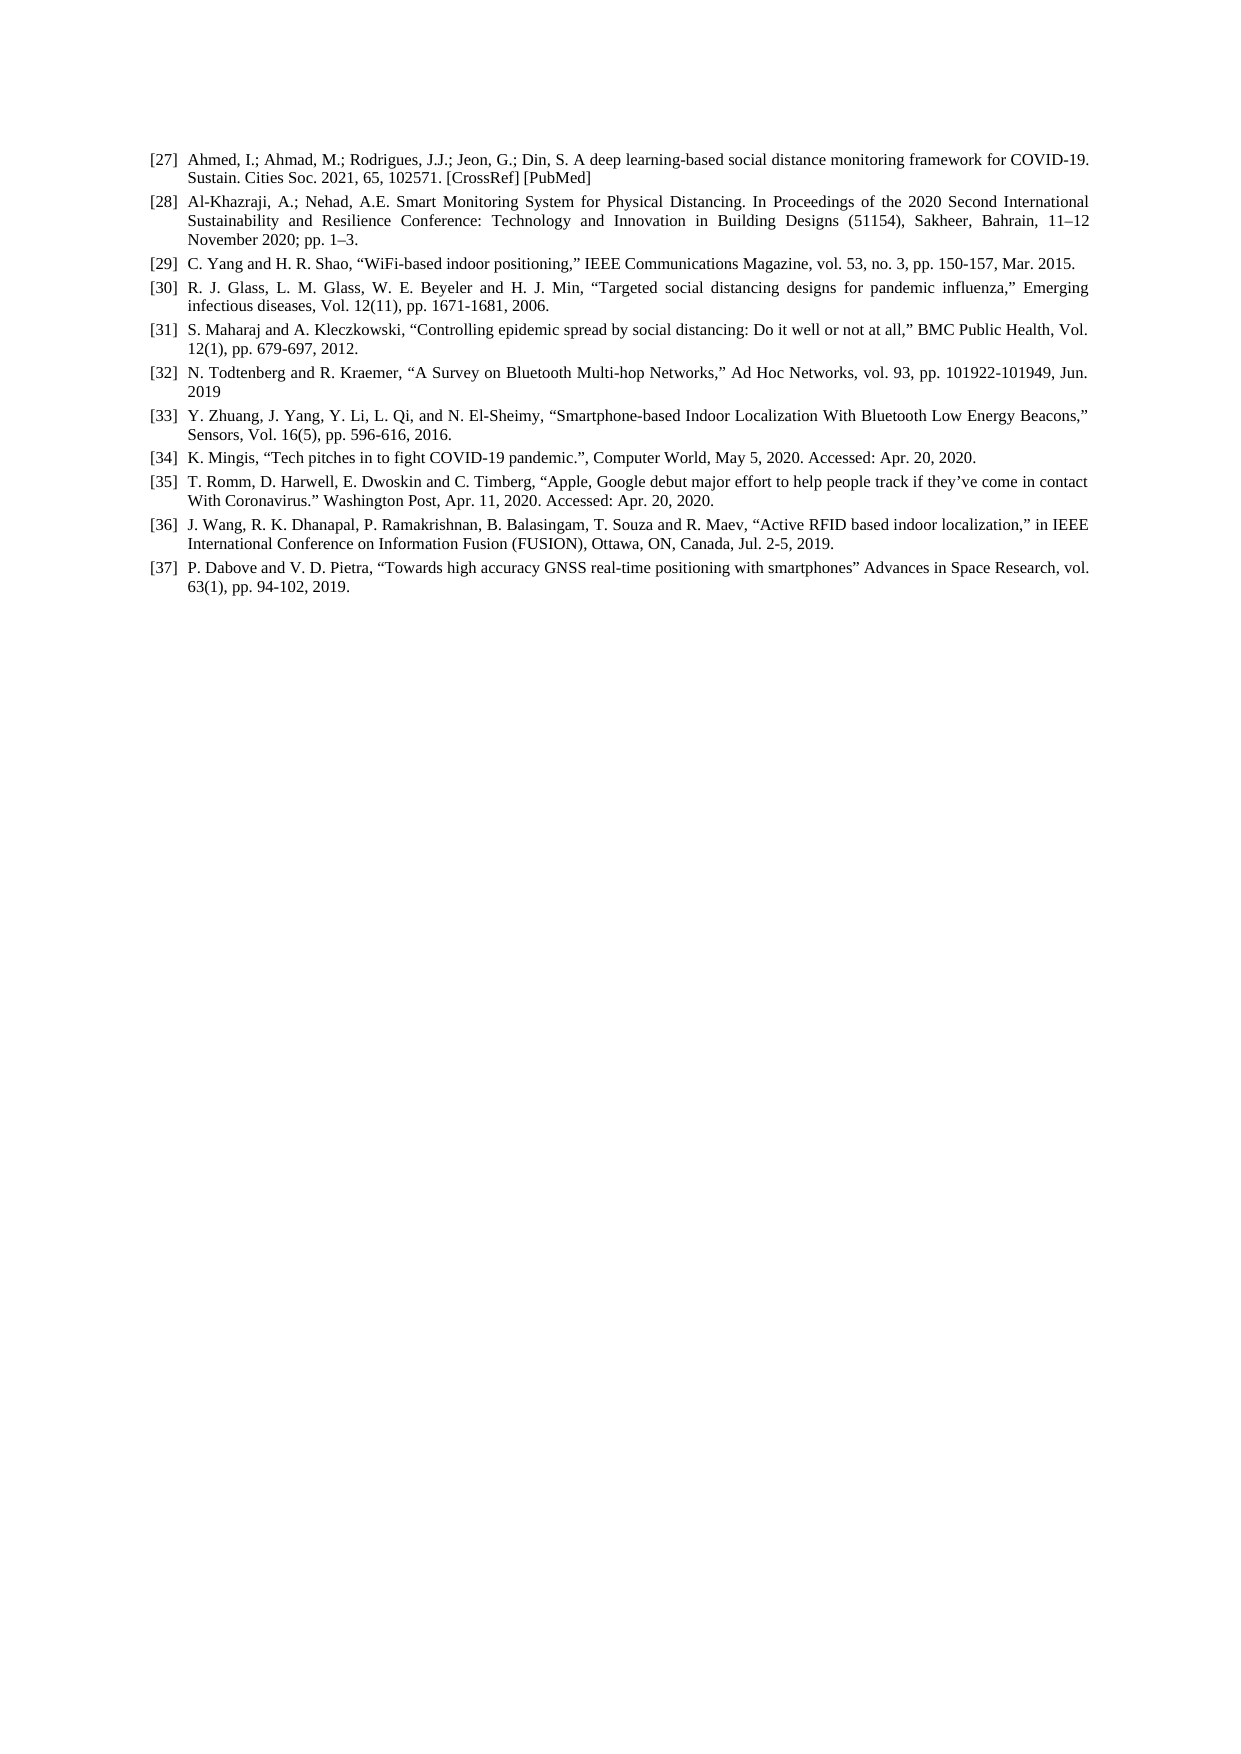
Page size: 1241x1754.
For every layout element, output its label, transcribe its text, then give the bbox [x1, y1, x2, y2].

text K. Mingis, “Tech pitches in to fight COVID-19 pandemic.”, Computer World, May 5, 2020. Accessed: Apr. 20, 2020. [150, 449, 1090, 468]
text J. Wang, R. K. Dhanapal, P. Ramakrishnan, B. Balasingam, T. Souza and R. Maev, “Active RFID based indoor localization,” in IEEE International Conference on Information Fusion (FUSION), Ottawa, ON, Canada, Jul. 2-5, 2019. [150, 516, 1090, 553]
text T. Romm, D. Harwell, E. Dwoskin and C. Timberg, “Apple, Google debut major effort to help people track if they’ve come in contact With Coronavirus.” Washington Post, Apr. 11, 2020. Accessed: Apr. 20, 2020. [150, 473, 1090, 510]
text S. Maharaj and A. Kleczkowski, “Controlling epidemic spread by social distancing: Do it well or not at all,” BMC Public Health, Vol. 12(1), pp. 679-697, 2012. [150, 321, 1090, 358]
text Y. Zhuang, J. Yang, Y. Li, L. Qi, and N. El-Sheimy, “Smartphone-based Indoor Localization With Bluetooth Low Energy Beacons,” Sensors, Vol. 16(5), pp. 596-616, 2016. [150, 406, 1090, 444]
text Ahmed, I.; Ahmad, M.; Rodrigues, J.J.; Jeon, G.; Din, S. A deep learning-based social distance monitoring framework for COVID-19. Sustain. Cities Soc. 2021, 65, 102571. [CrossRef] [PubMed] [150, 150, 1090, 187]
text P. Dabove and V. D. Pietra, “Towards high accuracy GNSS real-time positioning with smartphones” Advances in Space Research, vol. 63(1), pp. 94-102, 2019. [150, 558, 1090, 596]
text R. J. Glass, L. M. Glass, W. E. Beyeler and H. J. Min, “Targeted social distancing designs for pandemic influenza,” Emerging infectious diseases, Vol. 12(11), pp. 1671-1681, 2006. [150, 278, 1090, 316]
text N. Todtenberg and R. Kraemer, “A Survey on Bluetooth Multi-hop Networks,” Ad Hoc Networks, vol. 93, pp. 101922-101949, Jun. 2019 [150, 363, 1090, 401]
text C. Yang and H. R. Shao, “WiFi-based indoor positioning,” IEEE Communications Magazine, vol. 53, no. 3, pp. 150-157, Mar. 2015. [150, 254, 1090, 273]
